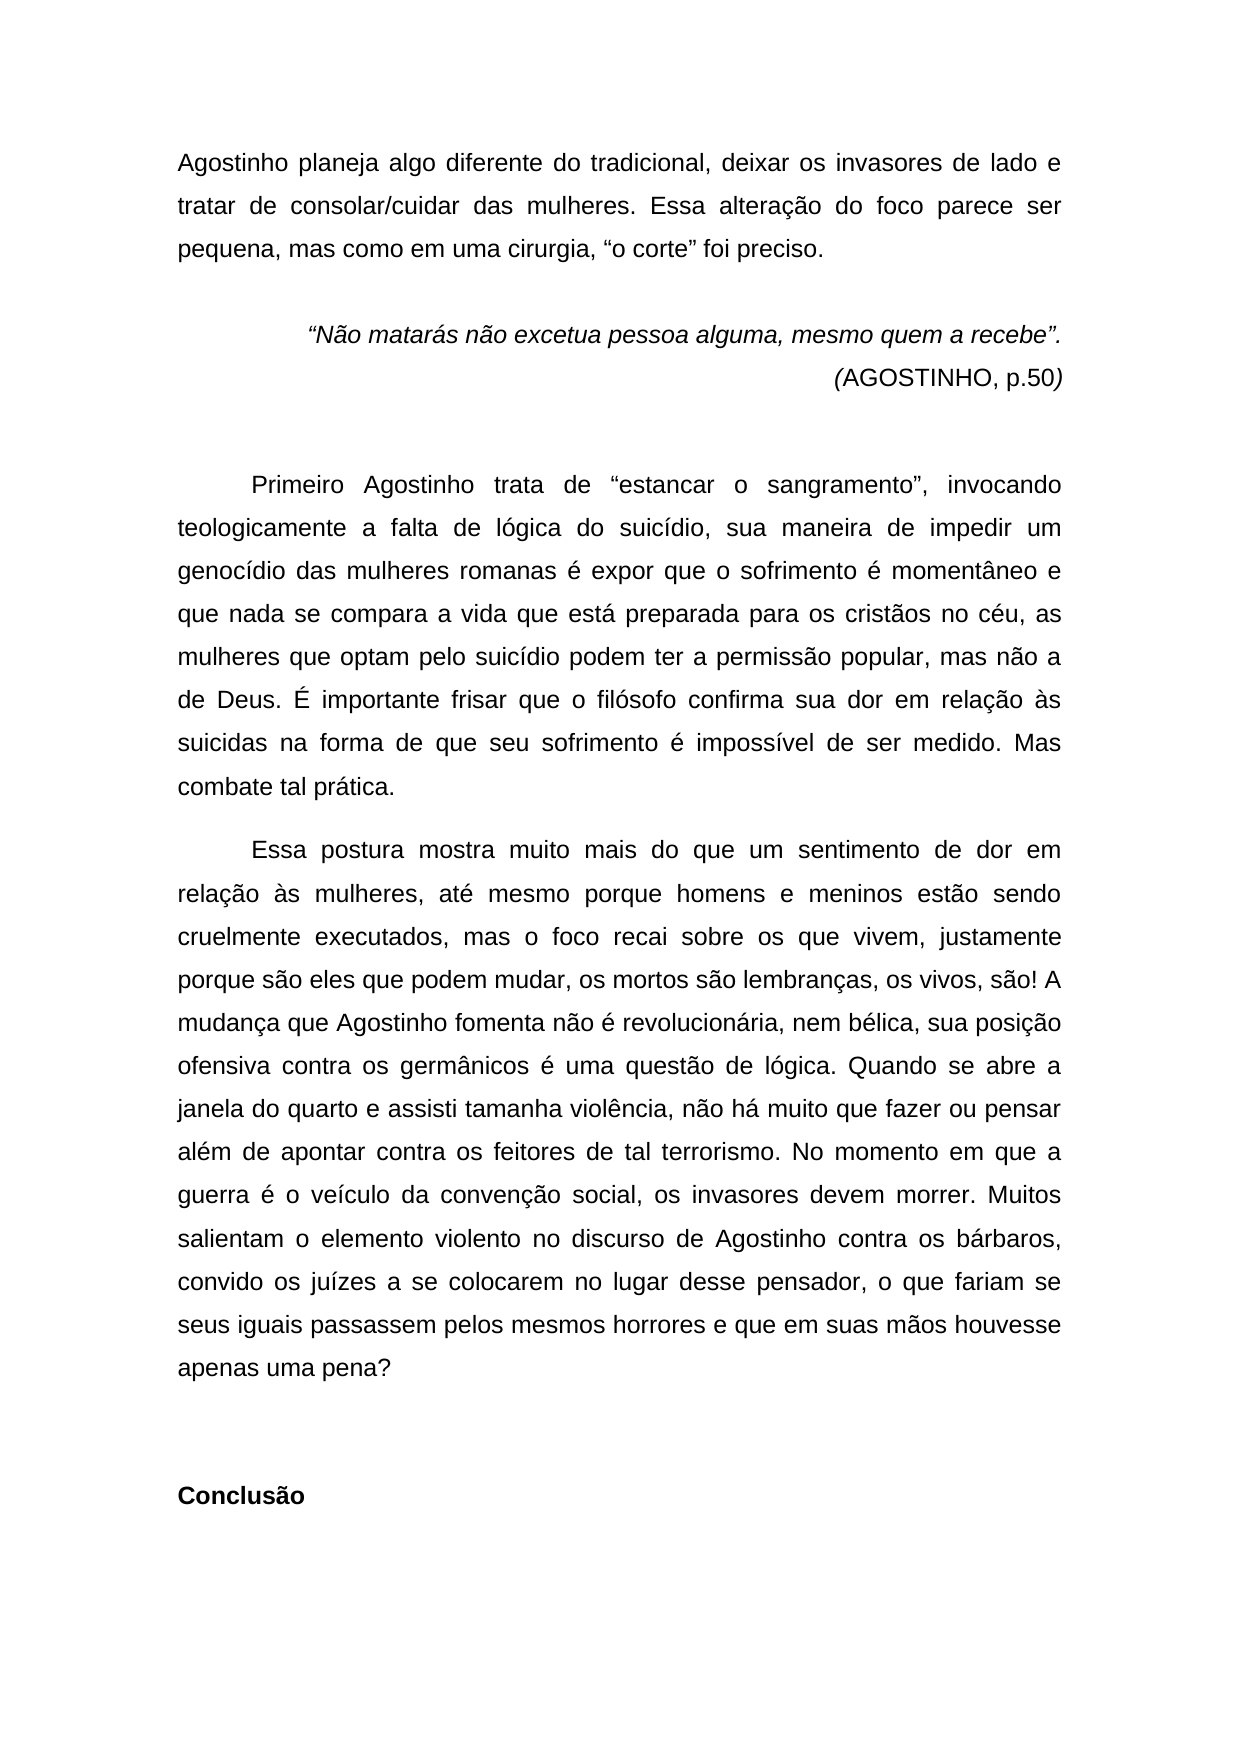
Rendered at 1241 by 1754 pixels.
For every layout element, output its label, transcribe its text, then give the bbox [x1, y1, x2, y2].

text Primeiro Agostinho trata de “estancar o sangramento”, invocando teologicamente a falta de lógica do suicídio, sua maneira de impedir um genocídio das mulheres romanas é expor que o sofrimento é momentâneo e que nada se compara a vida que está preparada para os cristãos no céu, as mulheres que optam pelo suicídio podem ter a permissão popular, mas não a de Deus. É importante frisar que o filósofo confirma sua dor em relação às suicidas na forma de que seu sofrimento é impossível de ser medido. Mas combate tal prática. [177, 469, 1063, 800]
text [177, 148, 1063, 263]
text Conclusão [177, 1481, 1063, 1509]
text Essa postura mostra muito mais do que um sentimento de dor em relação às mulheres, até mesmo porque homens e meninos estão sendo cruelmente executados, mas o foco recai sobre os que vivem, justamente porque são eles que podem mudar, os mortos são lembranças, os vivos, são! A mudança que Agostinho fomenta não é revolucionária, nem bélica, sua posição ofensiva contra os germânicos é uma questão de lógica. Quando se abre a janela do quarto e assisti tamanha violência, não há muito que fazer ou pensar além de apontar contra os feitores de tal terrorismo. No momento em que a guerra é o veículo da convenção social, os invasores devem morrer. Muitos salientam o elemento violento no discurso de Agostinho contra os bárbaros, convido os juízes a se colocarem no lugar desse pensador, o que fariam se seus iguais passassem pelos mesmos horrores e que em suas mãos houvesse apenas uma pena? [177, 835, 1063, 1382]
text “Não matarás não excetua pessoa alguma, mesmo quem a recebe”. (AGOSTINHO, p.50) [177, 320, 1063, 392]
